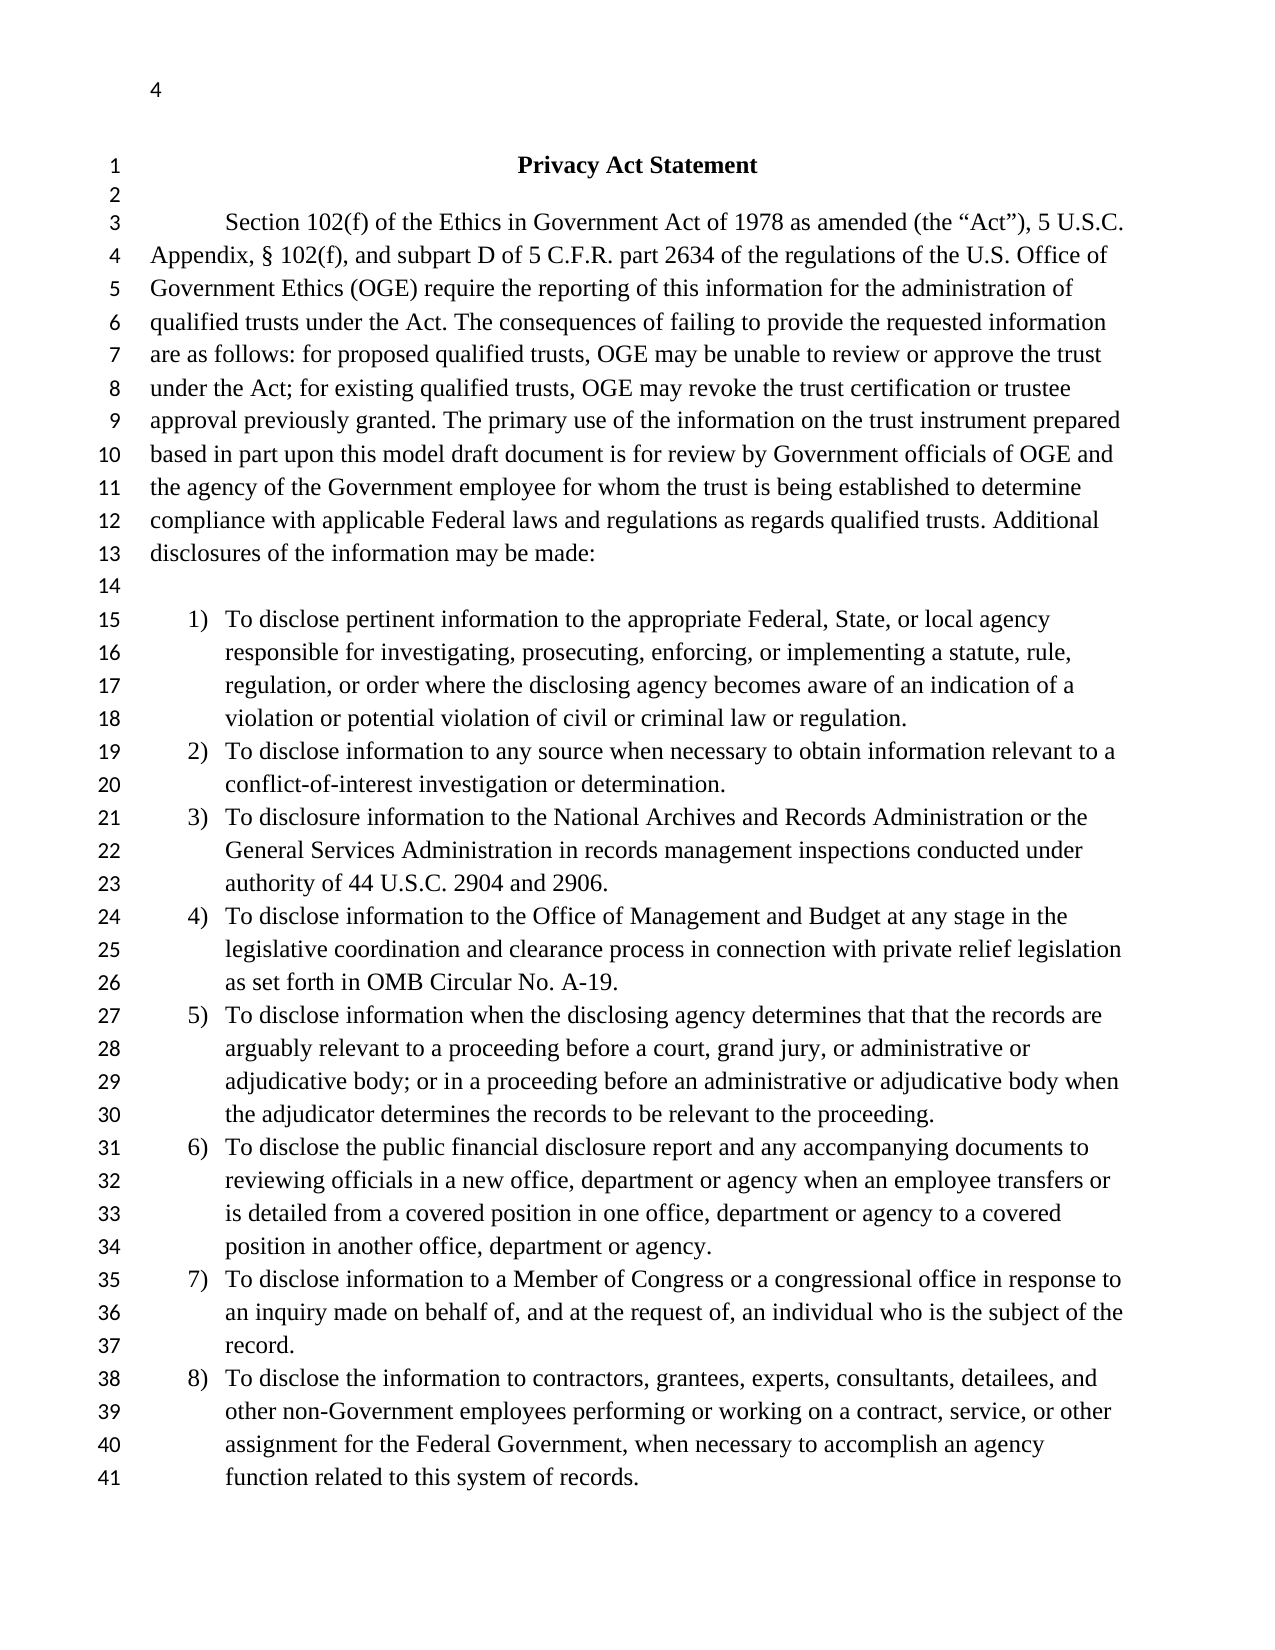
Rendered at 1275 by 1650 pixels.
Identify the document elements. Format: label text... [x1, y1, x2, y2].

list To disclosure information to the National Archives and Records Administration or the General Services Administration in records management inspections conducted under authority of 44 U.S.C. 2904 and 2906. [187, 802, 1125, 897]
list To disclose pertinent information to the appropriate Federal, State, or local agency responsible for investigating, prosecuting, enforcing, or implementing a statute, rule, regulation, or order where the disclosing agency becomes aware of an indication of a violation or potential violation of civil or criminal law or regulation. [187, 604, 1125, 732]
list To disclose information to the Office of Management and Budget at any stage in the legislative coordination and clearance process in connection with private relief legislation as set forth in OMB Circular No. A-19. [187, 901, 1125, 996]
list To disclose information to a Member of Congress or a congressional office in response to an inquiry made on behalf of, and at the request of, an individual who is the subject of the record. [187, 1264, 1125, 1359]
text Section 102(f) of the Ethics in Government Act of 1978 as amended (the “Act”), 5 U.S.C. Appendix, § 102(f), and subpart D of 5 C.F.R. part 2634 of the regulations of the U.S. Office of Government Ethics (OGE) require the reporting of this information for the administration of qualified trusts under the Act. The consequences of failing to provide the requested information are as follows: for proposed qualified trusts, OGE may be unable to review or approve the trust under the Act; for existing qualified trusts, OGE may revoke the trust certification or trustee approval previously granted. The primary use of the information on the trust instrument prepared based in part upon this model draft document is for review by Government officials of OGE and the agency of the Government employee for whom the trust is being established to determine compliance with applicable Federal laws and regulations as regards qualified trusts. Additional disclosures of the information may be made: [150, 207, 1125, 566]
list To disclose the information to contractors, grantees, experts, consultants, detailees, and other non-Government employees performing or working on a contract, service, or other assignment for the Federal Government, when necessary to accomplish an agency function related to this system of records. [187, 1363, 1125, 1491]
text Privacy Act Statement [150, 150, 1125, 179]
list To disclose information when the disclosing agency determines that that the records are arguably relevant to a proceeding before a court, grand jury, or administrative or adjudicative body; or in a proceeding before an administrative or adjudicative body when the adjudicator determines the records to be relevant to the proceeding. [187, 1000, 1125, 1128]
list To disclose the public financial disclosure report and any accompanying documents to reviewing officials in a new office, department or agency when an employee transfers or is detailed from a covered position in one office, department or agency to a covered position in another office, department or agency. [187, 1132, 1125, 1260]
list To disclose information to any source when necessary to obtain information relevant to a conflict-of-interest investigation or determination. [187, 736, 1125, 798]
